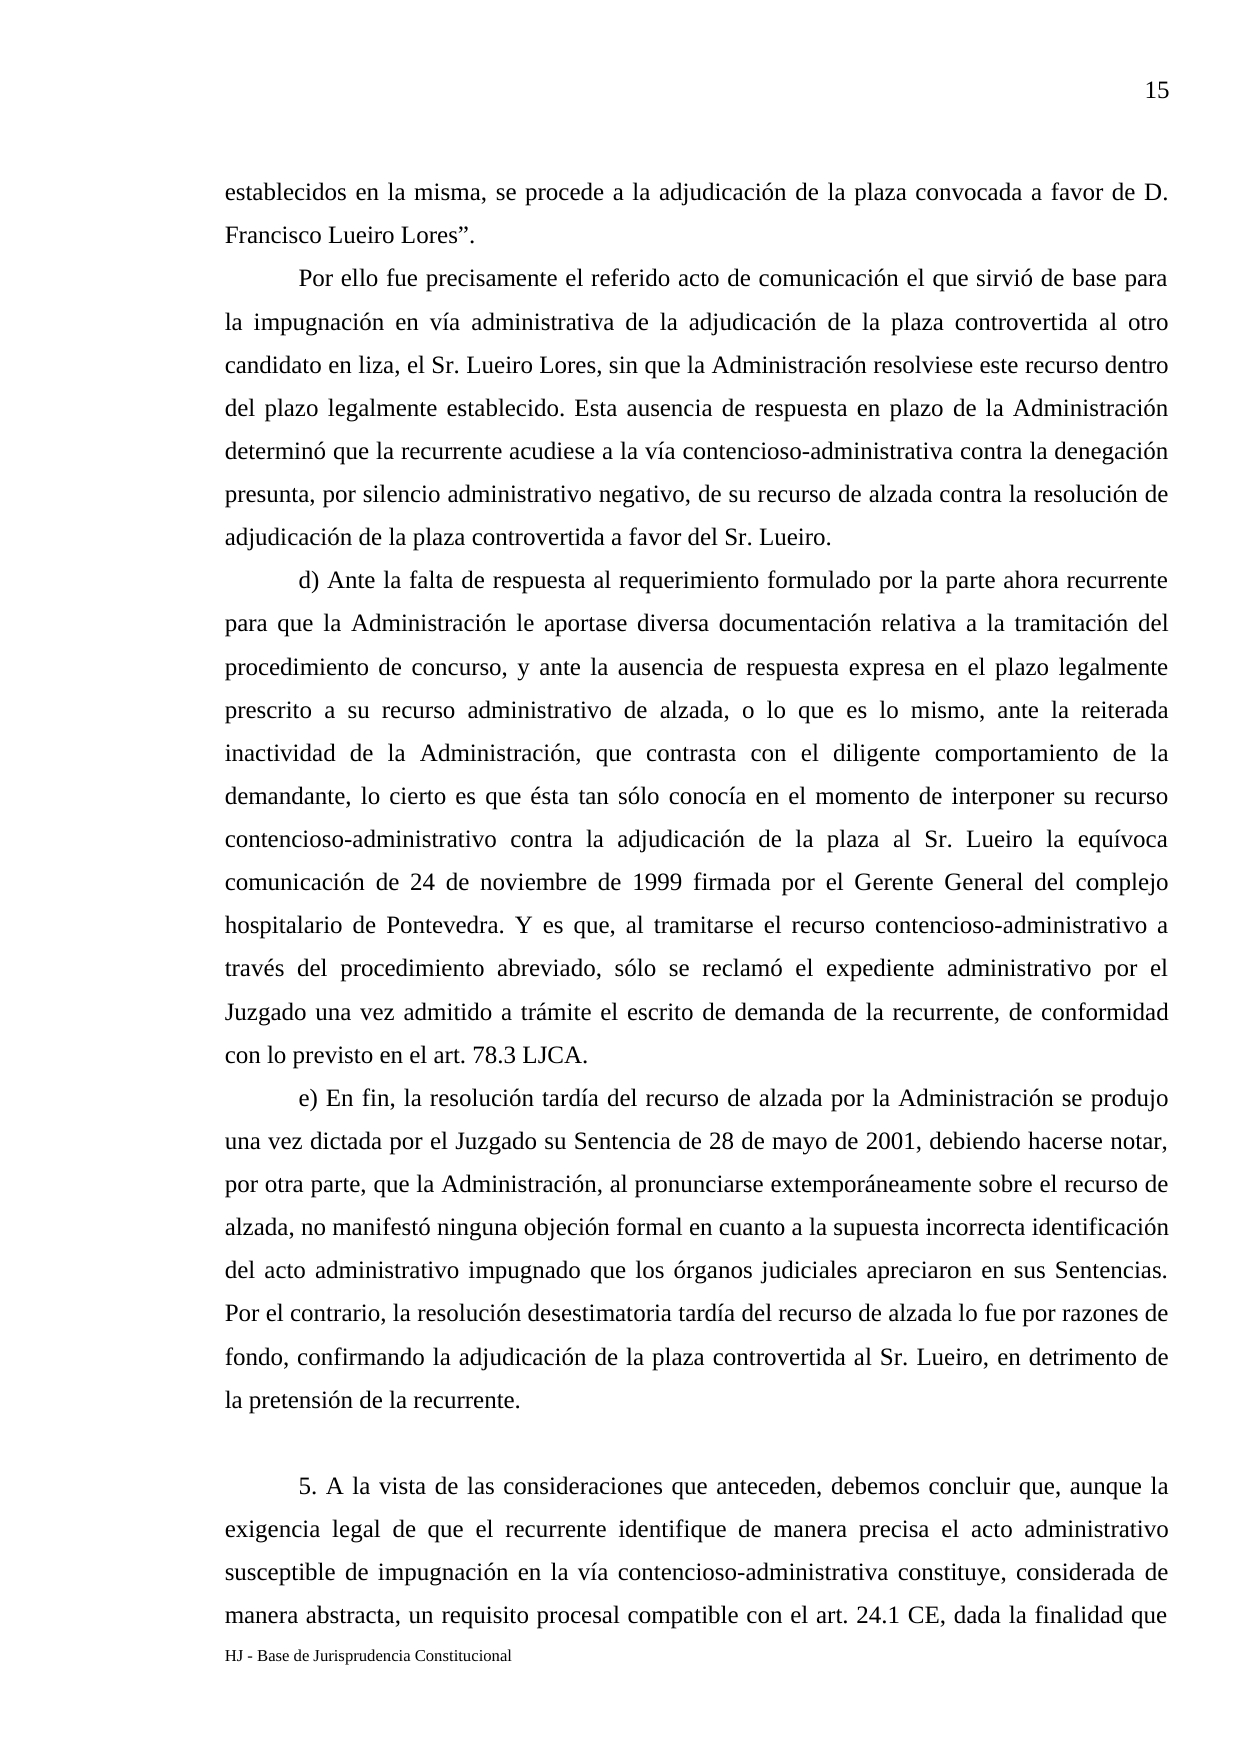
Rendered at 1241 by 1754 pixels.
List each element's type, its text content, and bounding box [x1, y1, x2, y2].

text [224, 177, 1169, 249]
text Por ello fue precisamente el referido acto de comunicación el que sirvió de base para la impugnación en vía administrativa de la adjudicación de la plaza controvertida al otro candidato en liza, el Sr. Lueiro Lores, sin que la Administración resolviese este recurso dentro del plazo legalmente establecido. Esta ausencia de respuesta en plazo de la Administración determinó que la recurrente acudiese a la vía contencioso-administrativa contra la denegación presunta, por silencio administrativo negativo, de su recurso de alzada contra la resolución de adjudicación de la plaza controvertida a favor del Sr. Lueiro. [224, 263, 1169, 551]
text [224, 1471, 1169, 1629]
text e) En fin, la resolución tardía del recurso de alzada por la Administración se produjo una vez dictada por el Juzgado su Sentencia de 28 de mayo de 2001, debiendo hacerse notar, por otra parte, que la Administración, al pronunciarse extemporáneamente sobre el recurso de alzada, no manifestó ninguna objeción formal en cuanto a la supuesta incorrecta identificación del acto administrativo impugnado que los órganos judiciales apreciaron en sus Sentencias. Por el contrario, la resolución desestimatoria tardía del recurso de alzada lo fue por razones de fondo, confirmando la adjudicación de la plaza controvertida al Sr. Lueiro, en detrimento de la pretensión de la recurrente. [224, 1083, 1169, 1413]
text d) Ante la falta de respuesta al requerimiento formulado por la parte ahora recurrente para que la Administración le aportase diversa documentación relativa a la tramitación del procedimiento de concurso, y ante la ausencia de respuesta expresa en el plazo legalmente prescrito a su recurso administrativo de alzada, o lo que es lo mismo, ante la reiterada inactividad de la Administración, que contrasta con el diligente comportamiento de la demandante, lo cierto es que ésta tan sólo conocía en el momento de interponer su recurso contencioso-administrativo contra la adjudicación de la plaza al Sr. Lueiro la equívoca comunicación de 24 de noviembre de 1999 firmada por el Gerente General del complejo hospitalario de Pontevedra. Y es que, al tramitarse el recurso contencioso-administrativo a través del procedimiento abreviado, sólo se reclamó el expediente administrativo por el Juzgado una vez admitido a trámite el escrito de demanda de la recurrente, de conformidad con lo previsto en el art. 78.3 LJCA. [224, 565, 1169, 1068]
